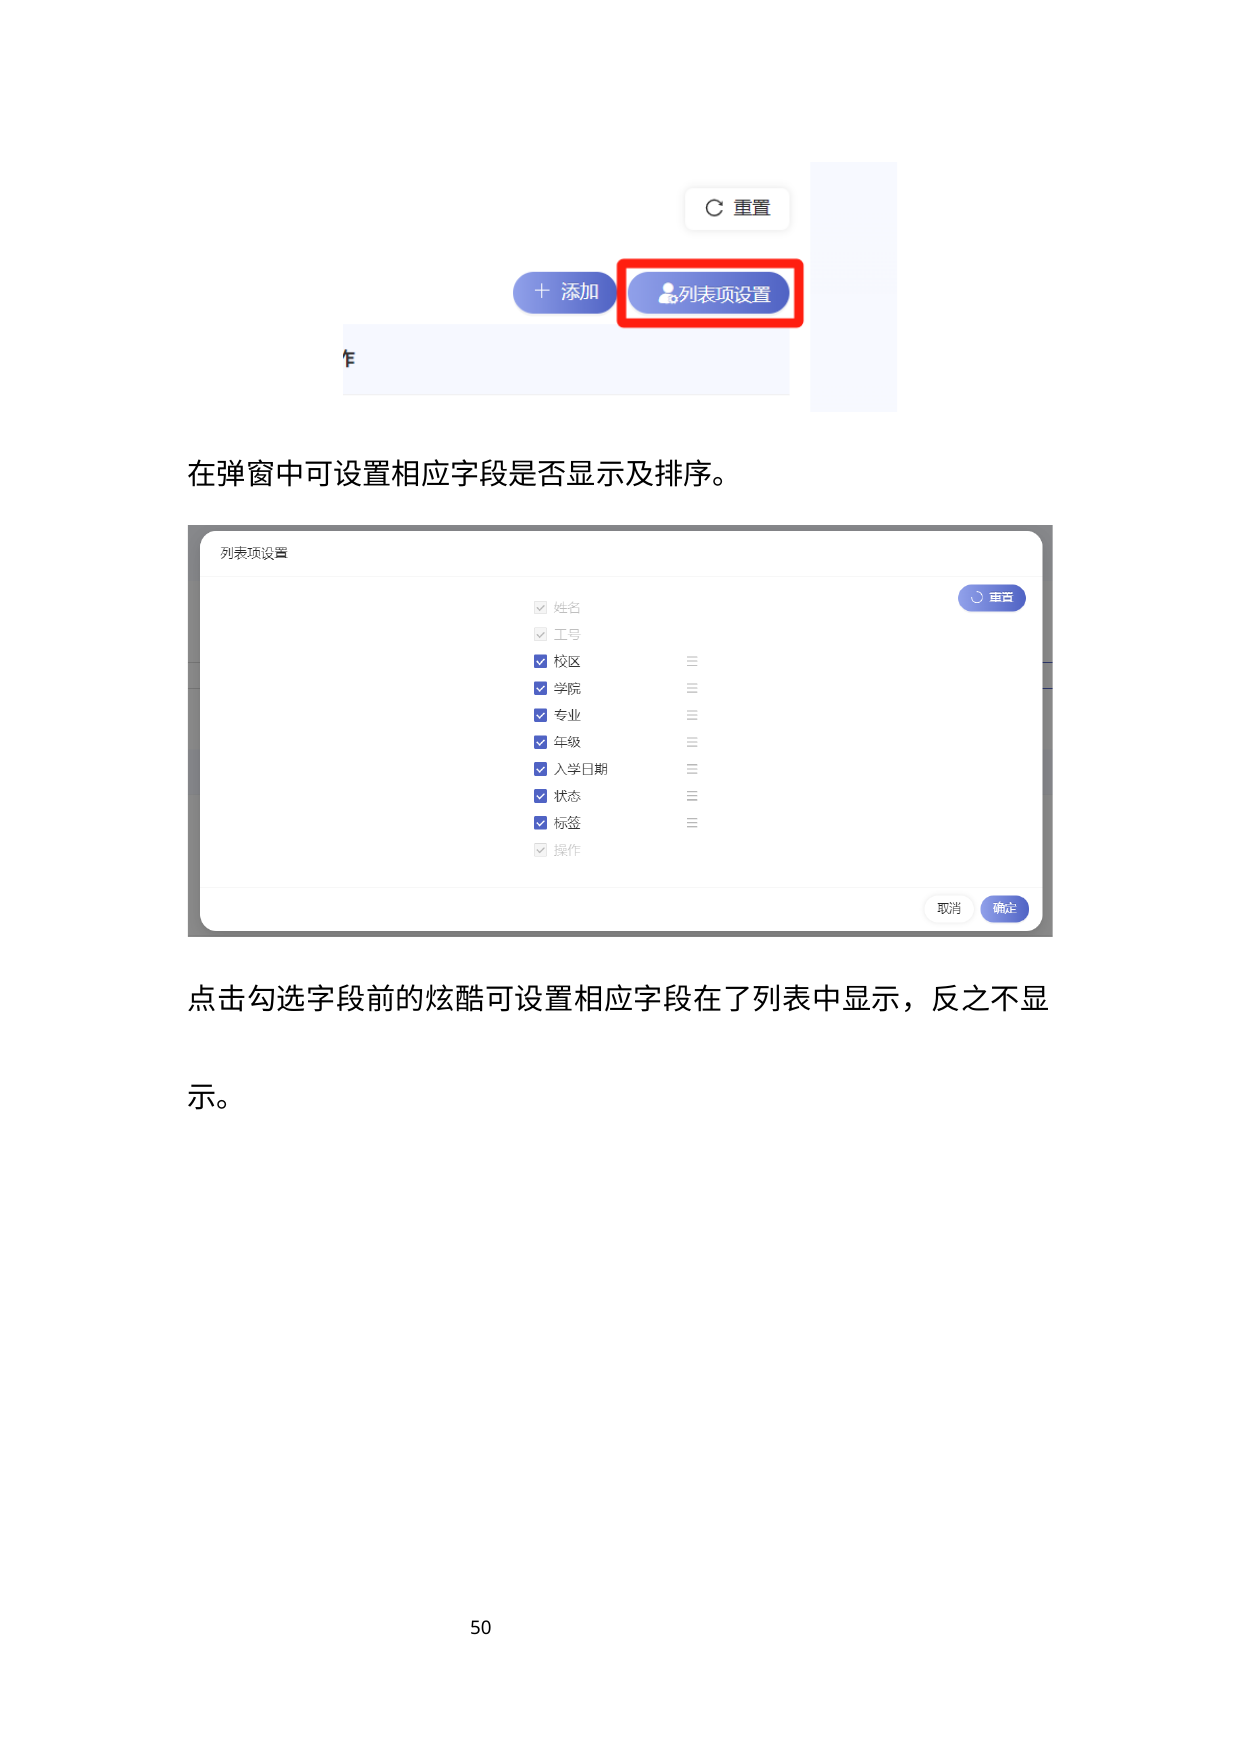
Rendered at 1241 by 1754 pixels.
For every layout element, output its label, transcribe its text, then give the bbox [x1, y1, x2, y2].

picture [187, 525, 1053, 937]
text 在弹窗中可设置相应字段是否显示及排序。 [187, 439, 1053, 504]
picture [343, 162, 898, 412]
text 点击勾选字段前的炫酷可设置相应字段在了列表中显示，反之不显示。 [187, 964, 1053, 1127]
